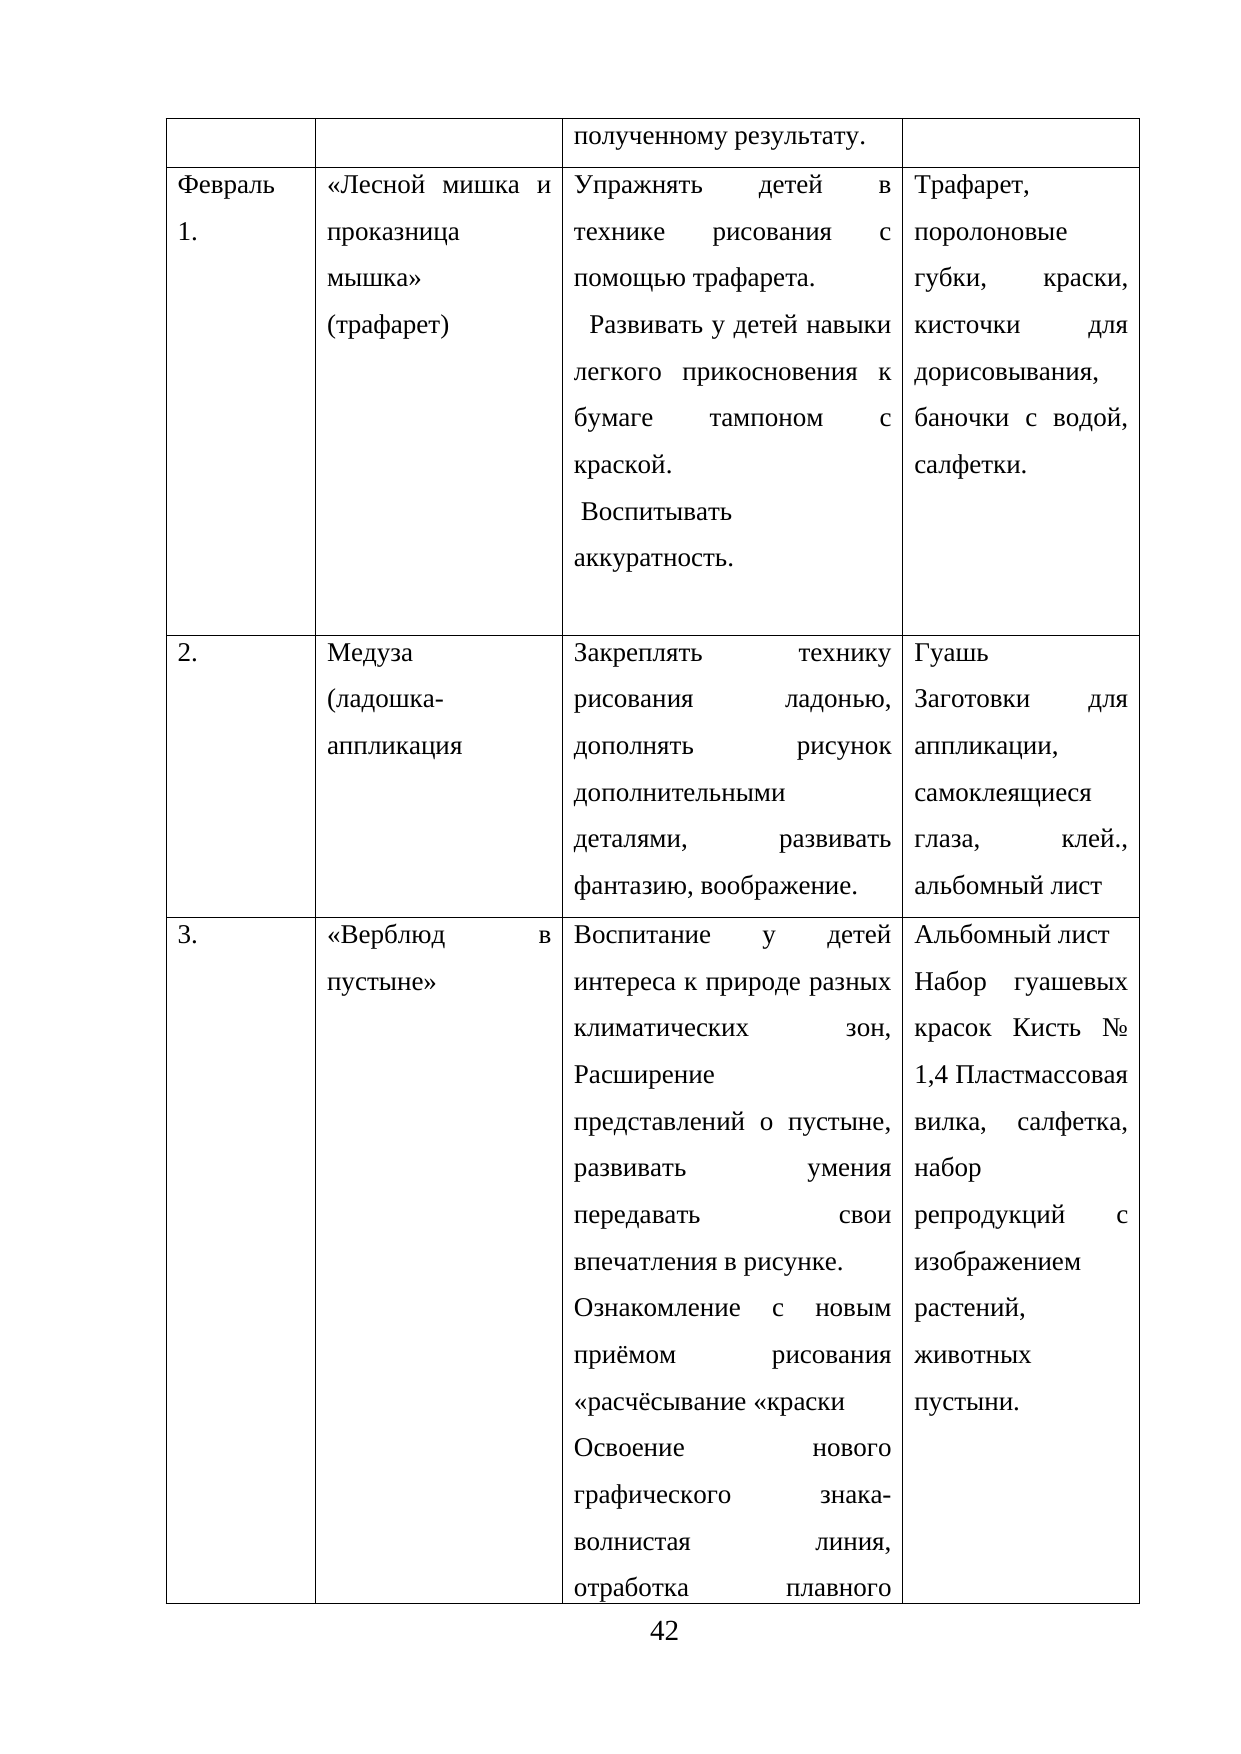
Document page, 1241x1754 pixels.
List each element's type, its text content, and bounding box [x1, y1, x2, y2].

table_cell 2. [167, 636, 315, 917]
table_cell Медуза (ладошка-аппликация [316, 636, 562, 917]
table_cell 3. [167, 918, 315, 1602]
table_cell Гуашь Заготовки для аппликации, самоклеящиеся глаза, клей., альбомный лист [903, 636, 1139, 917]
table_cell «Верблюд в пустыне» [316, 918, 562, 1602]
table_cell «Лесной мишка и проказница мышка» (трафарет) [316, 168, 562, 635]
table_cell Закреплять технику рисования ладонью, дополнять рисунок дополнительными деталями, развивать фантазию, воображение. [563, 636, 902, 917]
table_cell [903, 918, 1139, 1602]
table_cell Упражнять детей в технике рисования с помощью трафарета. Развивать у детей навыки легкого прикосновения к бумаге тампоном с краской. Воспитывать аккуратность. [563, 168, 902, 635]
table_cell 4. [167, 119, 315, 167]
table_cell Трафарет, поролоновые губки, краски, кисточки для дорисовывания, баночки с водой, салфетки. [903, 168, 1139, 635]
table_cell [563, 918, 902, 1602]
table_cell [903, 119, 1139, 167]
table_cell Февраль 1. [167, 168, 315, 635]
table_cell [563, 119, 902, 167]
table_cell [316, 119, 562, 167]
